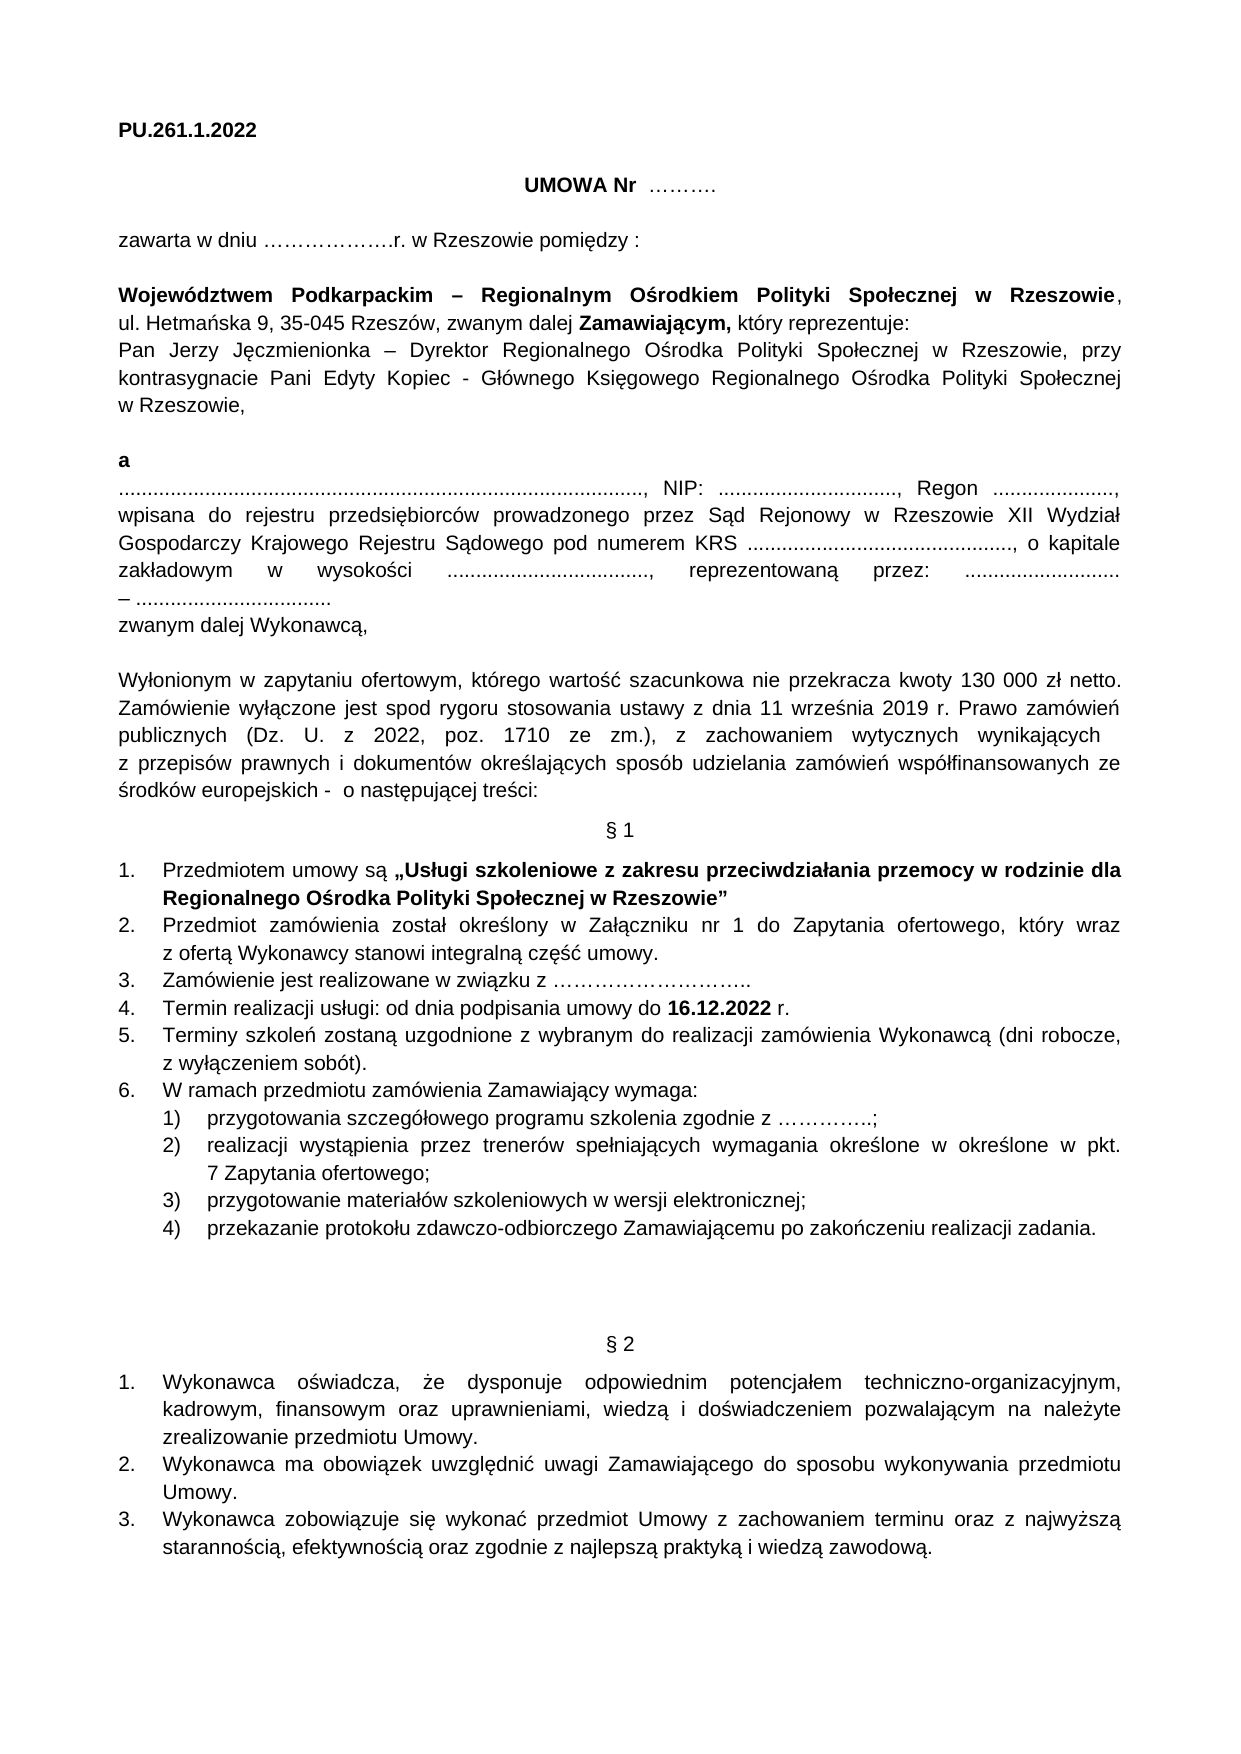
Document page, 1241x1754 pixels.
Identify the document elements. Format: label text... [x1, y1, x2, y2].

list W ramach przedmiotu zamówienia Zamawiający wymaga: [118, 1078, 1122, 1102]
text a [118, 448, 1122, 472]
text zwanym dalej Wykonawcą, [118, 613, 1122, 637]
list przekazanie protokołu zdawczo-odbiorczego Zamawiającemu po zakończeniu realizacji zadania. [162, 1216, 1122, 1239]
text § 1 [118, 818, 1121, 842]
text UMOWA Nr ………. [118, 173, 1122, 197]
list Przedmiot zamówienia został określony w Załączniku nr 1 do Zapytania ofertowego, który wraz z ofertą Wykonawcy stanowi integralną część umowy. [118, 913, 1122, 964]
list Wykonawca oświadcza, że dysponuje odpowiednim potencjałem techniczno-organizacyjnym, kadrowym, finansowym oraz uprawnieniami, wiedzą i doświadczeniem pozwalającym na należyte zrealizowanie przedmiotu Umowy. [118, 1370, 1122, 1449]
list przygotowania szczegółowego programu szkolenia zgodnie z …………..; [162, 1106, 1122, 1129]
text Województwem Podkarpackim – Regionalnym Ośrodkiem Polityki Społecznej w Rzeszowie, ul. Hetmańska 9, 35-045 Rzeszów, zwanym dalej Zamawiającym, który reprezentuje: [118, 283, 1122, 334]
text PU.261.1.2022 [118, 118, 1122, 142]
text § 2 [118, 1331, 1122, 1355]
text zawarta w dniu ……………….r. w Rzeszowie pomiędzy : [118, 228, 1122, 252]
list Wykonawca zobowiązuje się wykonać przedmiot Umowy z zachowaniem terminu oraz z najwyższą starannością, efektywnością oraz zgodnie z najlepszą praktyką i wiedzą zawodową. [118, 1507, 1122, 1559]
list Wykonawca ma obowiązek uwzględnić uwagi Zamawiającego do sposobu wykonywania przedmiotu Umowy. [118, 1452, 1122, 1504]
list Terminy szkoleń zostaną uzgodnione z wybranym do realizacji zamówienia Wykonawcą (dni robocze, z wyłączeniem sobót). [118, 1023, 1122, 1074]
list Termin realizacji usługi: od dnia podpisania umowy do 16.12.2022 r. [118, 996, 1122, 1019]
text Wyłonionym w zapytaniu ofertowym, którego wartość szacunkowa nie przekracza kwoty 130 000 zł netto. Zamówienie wyłączone jest spod rygoru stosowania ustawy z dnia 11 września 2019 r. Prawo zamówień publicznych (Dz. U. z 2022, poz. 1710 ze zm.), z zachowaniem wytycznych wynikających z przepisów prawnych i dokumentów określających sposób udzielania zamówień współfinansowanych ze środków europejskich - o następującej treści: [118, 668, 1122, 802]
list realizacji wystąpienia przez trenerów spełniających wymagania określone w określone w pkt. 7 Zapytania ofertowego; [162, 1133, 1122, 1184]
text ..........................................................................................., NIP: ..............................., Regon ....................., wpisana do rejestru przedsiębiorców prowadzonego przez Sąd Rejonowy w Rzeszowie XII Wydział Gospodarczy Krajowego Rejestru Sądowego pod numerem KRS .............................................., o kapitale zakładowym w wysokości ..................................., reprezentowaną przez: ........................... – .................................. [118, 476, 1122, 609]
text Pan Jerzy Jęczmienionka – Dyrektor Regionalnego Ośrodka Polityki Społecznej w Rzeszowie, przy kontrasygnacie Pani Edyty Kopiec - Głównego Księgowego Regionalnego Ośrodka Polityki Społecznej w Rzeszowie, [118, 338, 1122, 417]
list przygotowanie materiałów szkoleniowych w wersji elektronicznej; [162, 1188, 1122, 1212]
list Przedmiotem umowy są „Usługi szkoleniowe z zakresu przeciwdziałania przemocy w rodzinie dla Regionalnego Ośrodka Polityki Społecznej w Rzeszowie” [118, 858, 1122, 909]
list Zamówienie jest realizowane w związku z ……………………….. [118, 968, 1122, 992]
